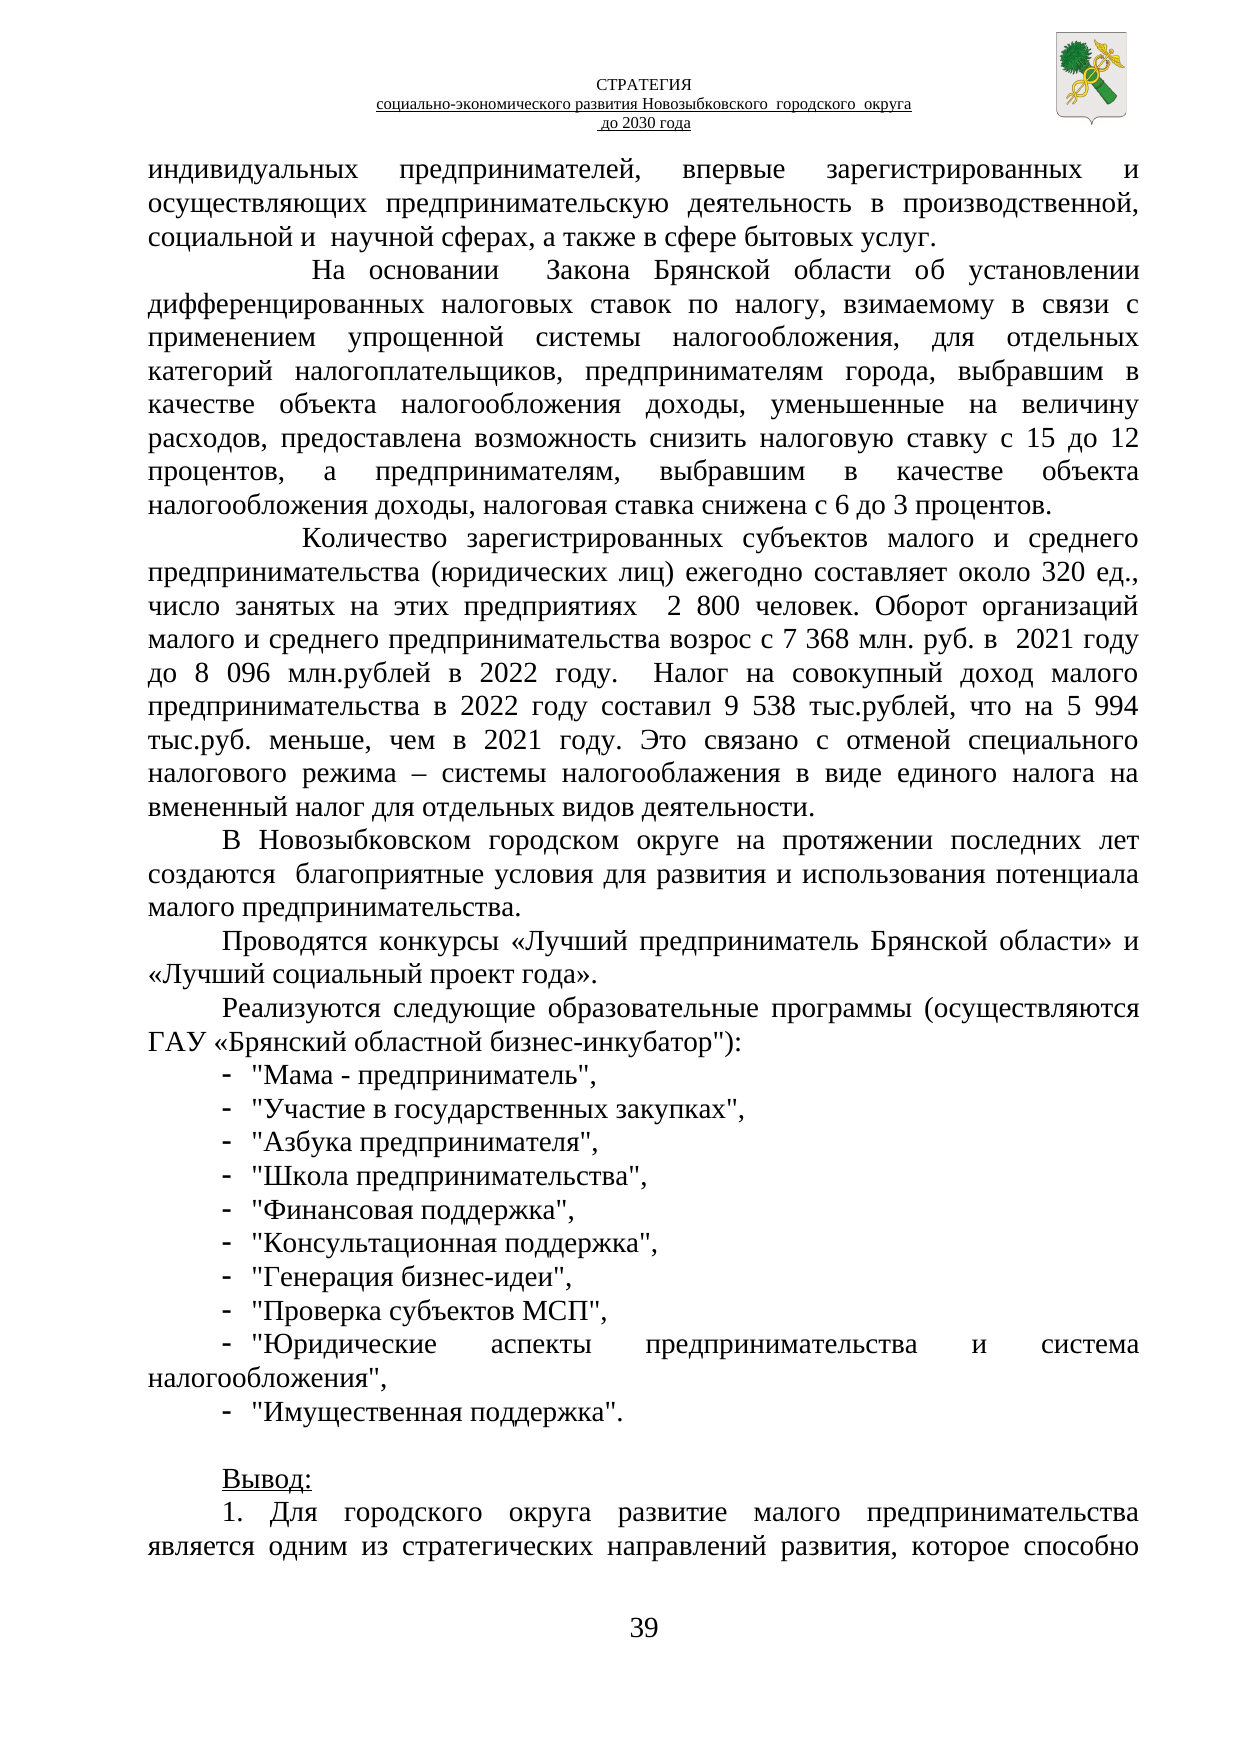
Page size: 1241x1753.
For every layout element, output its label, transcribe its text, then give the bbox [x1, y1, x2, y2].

text Реализуются следующие образовательные программы (осуществляются ГАУ «Брянский областной бизнес-инкубатор"): [148, 990, 1140, 1057]
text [148, 1494, 1140, 1561]
list "Имущественная поддержка". [148, 1394, 1140, 1427]
text Вывод: [148, 1461, 1140, 1494]
list "Азбука предпринимателя", [148, 1124, 1140, 1158]
text Проводятся конкурсы «Лучший предприниматель Брянской области» и «Лучший социальный проект года». [148, 923, 1140, 990]
list "Мама - предприниматель", [148, 1057, 1140, 1091]
list "Школа предпринимательства", [148, 1158, 1140, 1192]
list "Финансовая поддержка", [148, 1192, 1140, 1226]
text В Новозыбковском городском округе на протяжении последних лет создаются благоприятные условия для развития и использования потенциала малого предпринимательства. [148, 822, 1140, 923]
list "Генерация бизнес-идеи", [148, 1259, 1140, 1293]
text На основании Закона Брянской области об установлении дифференцированных налоговых ставок по налогу, взимаемому в связи с применением упрощенной системы налогообложения, для отдельных категорий налогоплательщиков, предпринимателям города, выбравшим в качестве объекта налогообложения доходы, уменьшенные на величину расходов, предоставлена возможность снизить налоговую ставку с 15 до 12 процентов, а предпринимателям, выбравшим в качестве объекта налогообложения доходы, налоговая ставка снижена с 6 до 3 процентов. [148, 252, 1140, 521]
list "Консультационная поддержка", [148, 1226, 1140, 1259]
list "Проверка субъектов МСП", [148, 1293, 1140, 1326]
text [148, 152, 1140, 252]
text Количество зарегистрированных субъектов малого и среднего предпринимательства (юридических лиц) ежегодно составляет около 320 ед., число занятых на этих предприятиях 2 800 человек. Оборот организаций малого и среднего предпринимательства возрос с 7 368 млн. руб. в 2021 году до 8 096 млн.рублей в 2022 году. Налог на совокупный доход малого предпринимательства в 2022 году составил 9 538 тыс.рублей, что на 5 994 тыс.руб. меньше, чем в 2021 году. Это связано с отменой специального налогового режима – системы налогооблажения в виде единого налога на вмененный налог для отдельных видов деятельности. [148, 521, 1140, 822]
list "Юридические аспекты предпринимательства и система налогообложения", [148, 1326, 1140, 1394]
list "Участие в государственных закупках", [148, 1091, 1140, 1124]
picture [1056, 32, 1127, 125]
